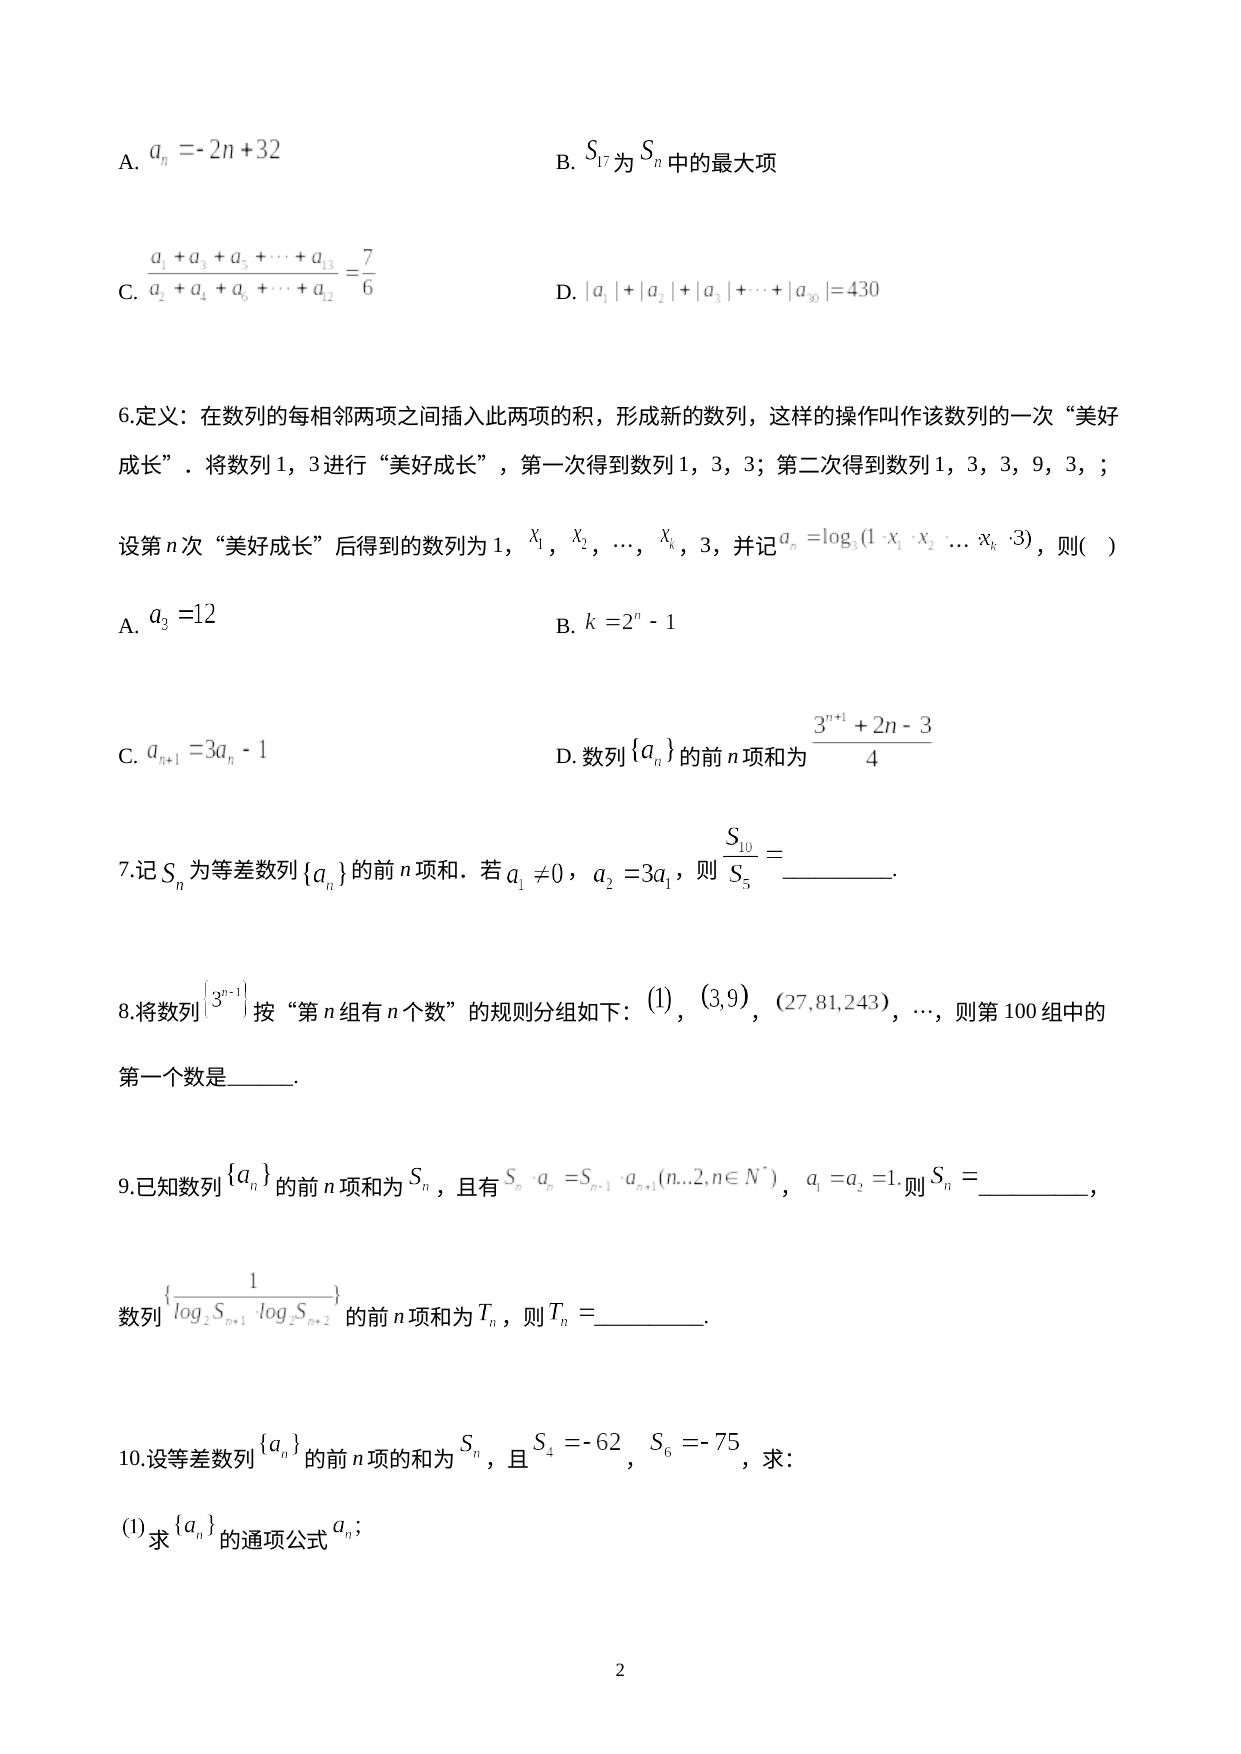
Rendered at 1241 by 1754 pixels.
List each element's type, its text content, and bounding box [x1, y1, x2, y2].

text 8.将数列按“第n组有n个数”的规则分组如下：，，，…，则第100组中的第一个数是______. [118, 978, 1122, 1092]
text 6.定义：在数列的每相邻两项之间插入此两项的积，形成新的数列，这样的操作叫作该数列的一次“美好成长”．将数列1，3进行“美好成长”，第一次得到数列1，3，3；第二次得到数列1，3，3，9，3，；设第n次“美好成长”后得到的数列为1，，，…，，3，并记…，则( ) [118, 398, 1122, 577]
text 7.记为等差数列的前n项和．若，，则__________. [118, 820, 1122, 918]
text 10.设等差数列的前n项的和为，且，，求： [118, 1425, 1122, 1490]
text 9.已知数列的前n项和为，且有，则__________，数列的前n项和为，则__________. [118, 1153, 1122, 1364]
text 求的通项公式 [118, 1506, 1122, 1571]
text A. B. 为中的最大项 C. D. [118, 129, 1122, 341]
text A. B. C. D. 数列的前n项和为 [118, 593, 1122, 804]
